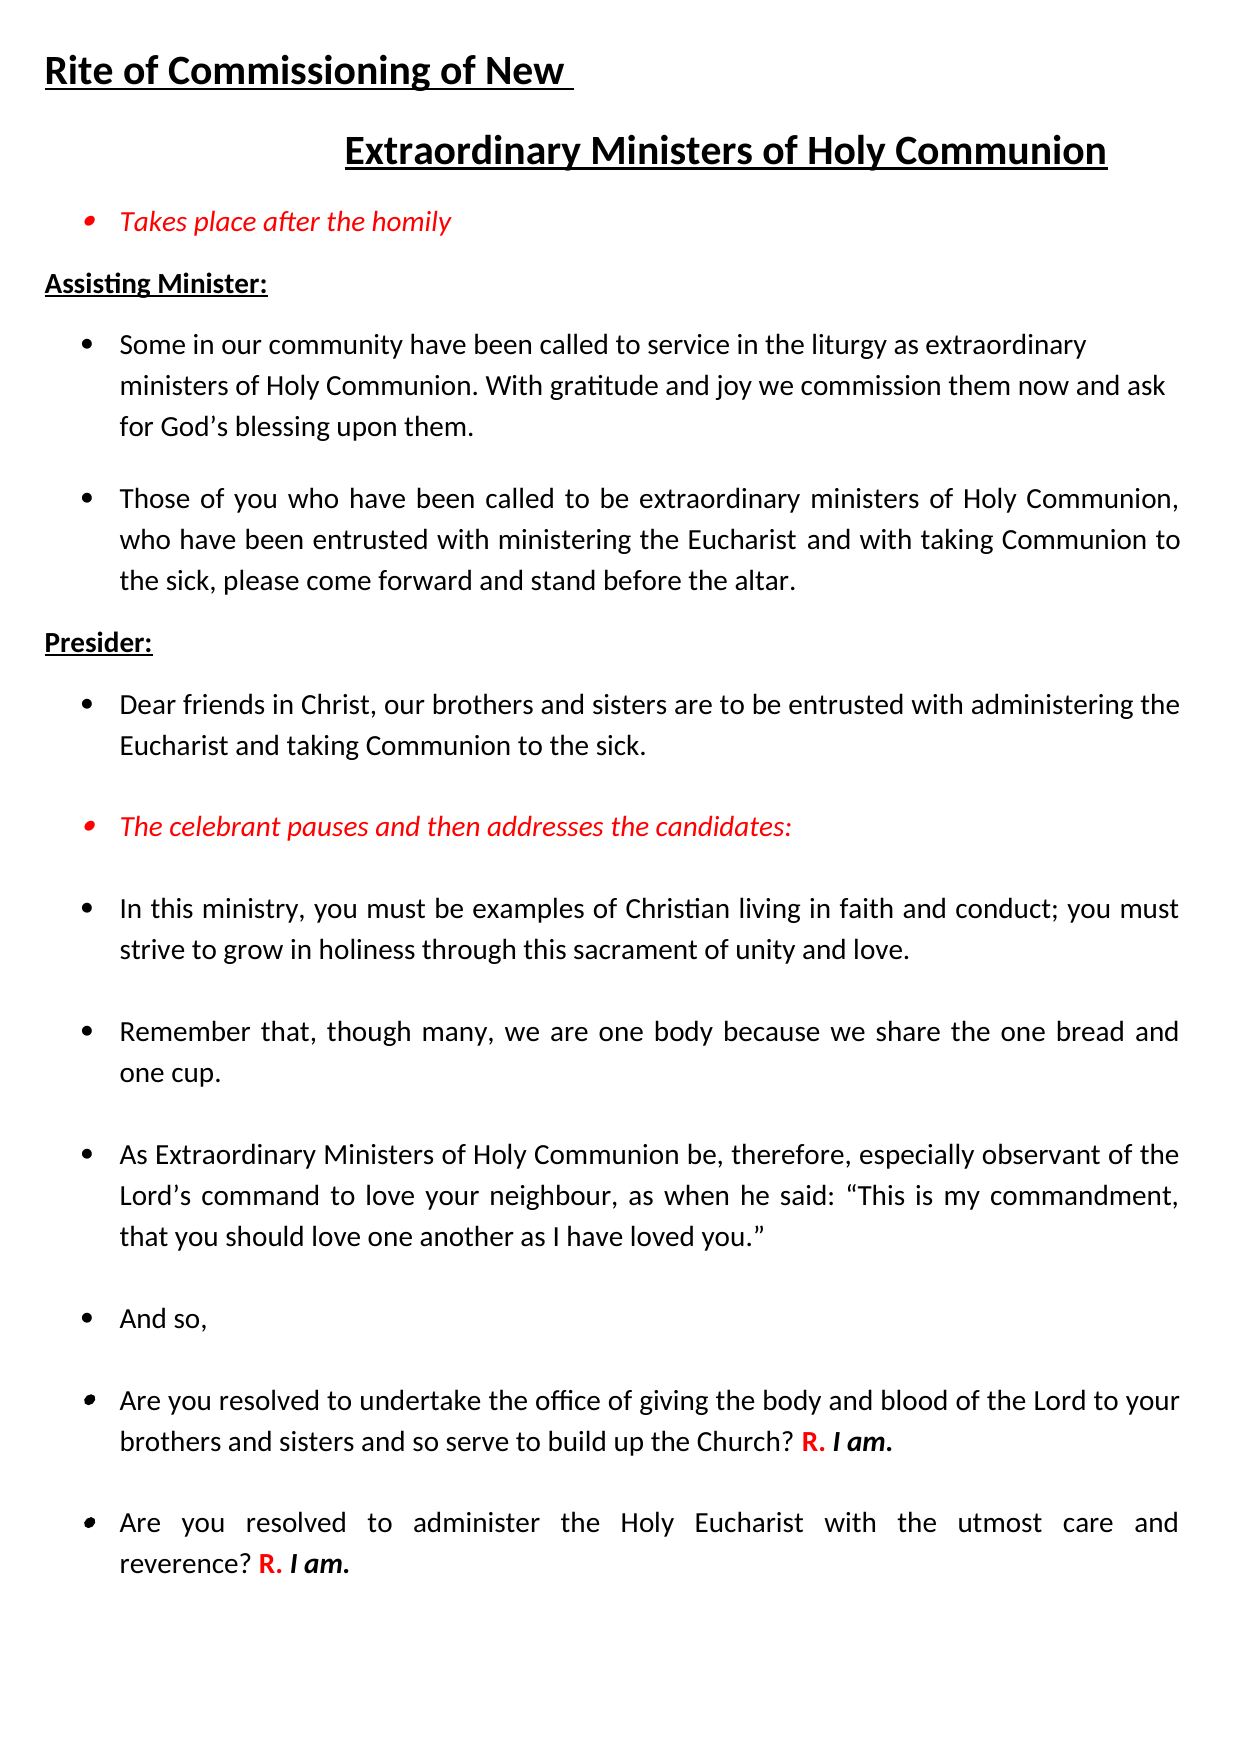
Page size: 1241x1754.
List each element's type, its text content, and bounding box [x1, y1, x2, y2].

text Presider: [44, 624, 1181, 659]
list Those of you who have been called to be extraordinary ministers of Holy Communion, who have been entrusted with ministering the Eucharist and with taking Communion to the sick, please come forward and stand before the altar. [82, 480, 1181, 598]
list The celebrant pauses and then addresses the candidates: [82, 808, 1181, 844]
list Dear friends in Christ, our brothers and sisters are to be entrusted with administering the Eucharist and taking Communion to the sick. [82, 686, 1181, 762]
list Some in our community have been called to service in the liturgy as extraordinary ministers of Holy Communion. With gratitude and joy we commission them now and ask for God’s blessing upon them. [82, 326, 1181, 476]
text Assisting Minister: [44, 265, 1181, 300]
list In this ministry, you must be examples of Christian living in faith and conduct; you must strive to grow in holiness through this sacrament of unity and love. [82, 890, 1181, 967]
list Remember that, though many, we are one body because we share the one bread and one cup. [82, 1013, 1181, 1090]
list Are you resolved to undertake the office of giving the body and blood of the Lord to your brothers and sisters and so serve to build up the Church? R. I am. [82, 1382, 1181, 1458]
list As Extraordinary Ministers of Holy Communion be, therefore, especially observant of the Lord’s command to love your neighbour, as when he said: “This is my commandment, that you should love one another as I have loved you.” [82, 1136, 1181, 1253]
list Takes place after the homily [82, 203, 1181, 238]
list And so, [82, 1300, 1181, 1335]
text Extraordinary Ministers of Holy Communion [44, 124, 1181, 174]
text Rite of Commissioning of New [44, 44, 1181, 95]
list Are you resolved to administer the Holy Eucharist with the utmost care and reverence? R. I am. [82, 1504, 1181, 1581]
